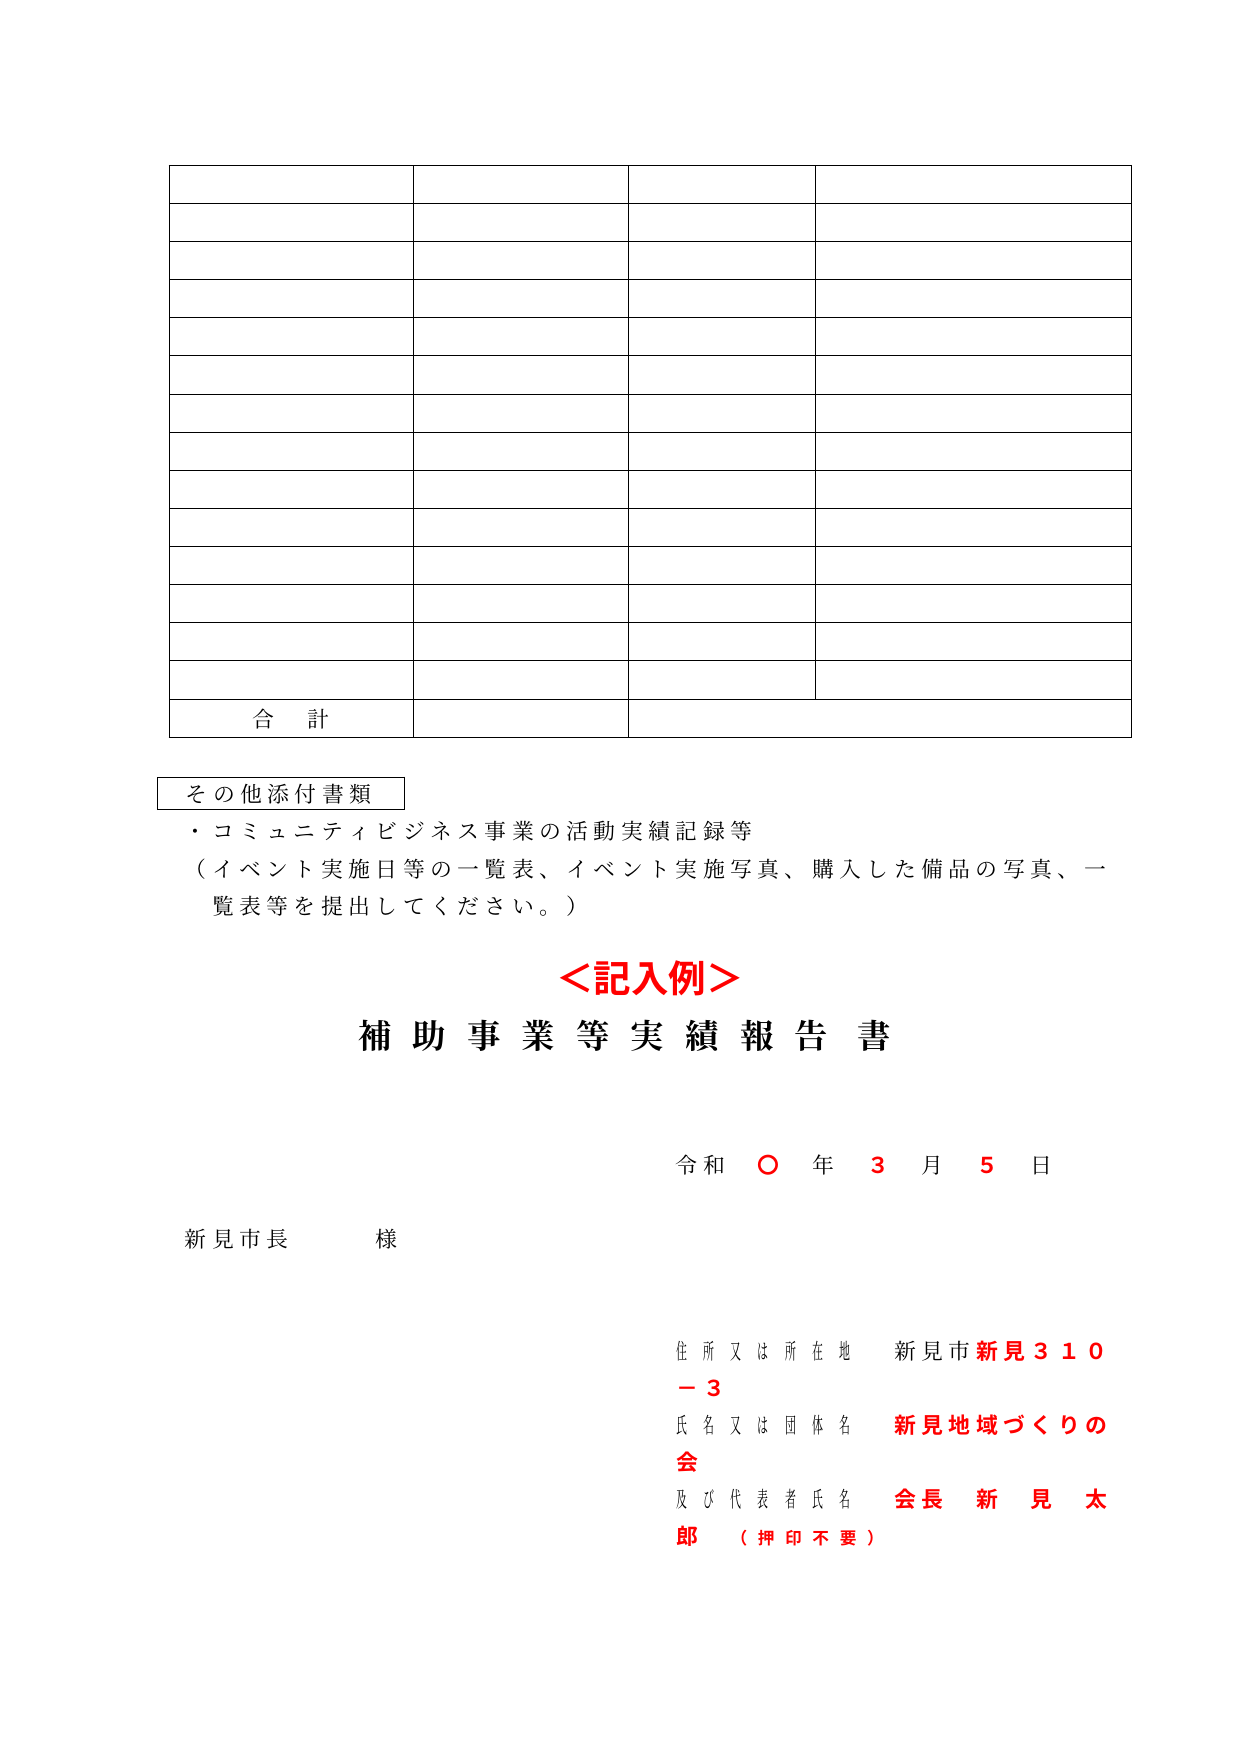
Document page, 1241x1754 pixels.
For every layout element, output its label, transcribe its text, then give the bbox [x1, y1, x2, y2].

text その他添付書類 [157, 775, 1112, 812]
table_cell [414, 623, 628, 660]
table_cell [629, 509, 815, 546]
table_cell [629, 204, 815, 241]
table_cell [170, 242, 413, 279]
table_cell [170, 547, 413, 584]
table_cell 合 計 [170, 700, 413, 737]
table_cell [629, 585, 815, 622]
table_cell [170, 166, 413, 203]
table_cell [170, 509, 413, 546]
table_cell [414, 547, 628, 584]
table_cell [414, 356, 628, 393]
table_cell [816, 242, 1131, 279]
table_cell [414, 700, 628, 737]
text 住所又は所在地 新見市新見３１０－３ [657, 1294, 1112, 1405]
table_cell [816, 356, 1131, 393]
table_cell [816, 433, 1131, 470]
text （イベント実施日等の一覧表、イベント実施写真、購入した備品の写真、一覧表等を提出してください。） [182, 849, 1112, 923]
table_cell [629, 623, 815, 660]
table_cell [816, 318, 1131, 355]
table_cell [414, 166, 628, 203]
table_cell [170, 204, 413, 241]
table_cell [816, 509, 1131, 546]
text ・コミュニティビジネス事業の活動実績記録等 [157, 812, 1112, 849]
table_cell [170, 661, 413, 698]
table_cell [629, 471, 815, 508]
table_cell [816, 395, 1131, 432]
table_cell [170, 623, 413, 660]
text 令和 〇 年 ３ 月 ５ 日 [157, 1146, 1112, 1183]
table_cell [414, 242, 628, 279]
table_cell [629, 356, 815, 393]
table_cell [629, 166, 815, 203]
table_cell [170, 395, 413, 432]
table_cell [629, 433, 815, 470]
table_cell [629, 700, 1131, 737]
table_cell [629, 242, 815, 279]
table_cell [816, 471, 1131, 508]
table_cell [629, 280, 815, 317]
table_cell [414, 585, 628, 622]
table_cell [816, 204, 1131, 241]
table_cell [414, 471, 628, 508]
text 氏名又は団体名 新見地域づくりの会 [657, 1405, 1112, 1479]
table_cell [170, 318, 413, 355]
table_cell [629, 547, 815, 584]
table_cell [816, 585, 1131, 622]
text 及び代表者氏名 会長 新 見 太 郎 （押印不要） [657, 1479, 1112, 1553]
text 新見市長 様 [157, 1220, 1112, 1257]
text 補助事業等実績報告書 [157, 997, 1112, 1071]
table_cell [414, 318, 628, 355]
table_cell [816, 166, 1131, 203]
table_cell [414, 509, 628, 546]
table_cell [170, 433, 413, 470]
table_cell [170, 356, 413, 393]
table_cell [414, 204, 628, 241]
table_cell [816, 661, 1131, 698]
table_cell [414, 280, 628, 317]
table_cell [170, 471, 413, 508]
table_cell [170, 585, 413, 622]
table_cell [414, 661, 628, 698]
table_cell [816, 547, 1131, 584]
table_cell [170, 280, 413, 317]
table_cell [629, 661, 815, 698]
table_cell [816, 623, 1131, 660]
table_cell [414, 433, 628, 470]
table_cell [414, 395, 628, 432]
table_cell [816, 280, 1131, 317]
table_cell [629, 318, 815, 355]
table_cell [629, 395, 815, 432]
